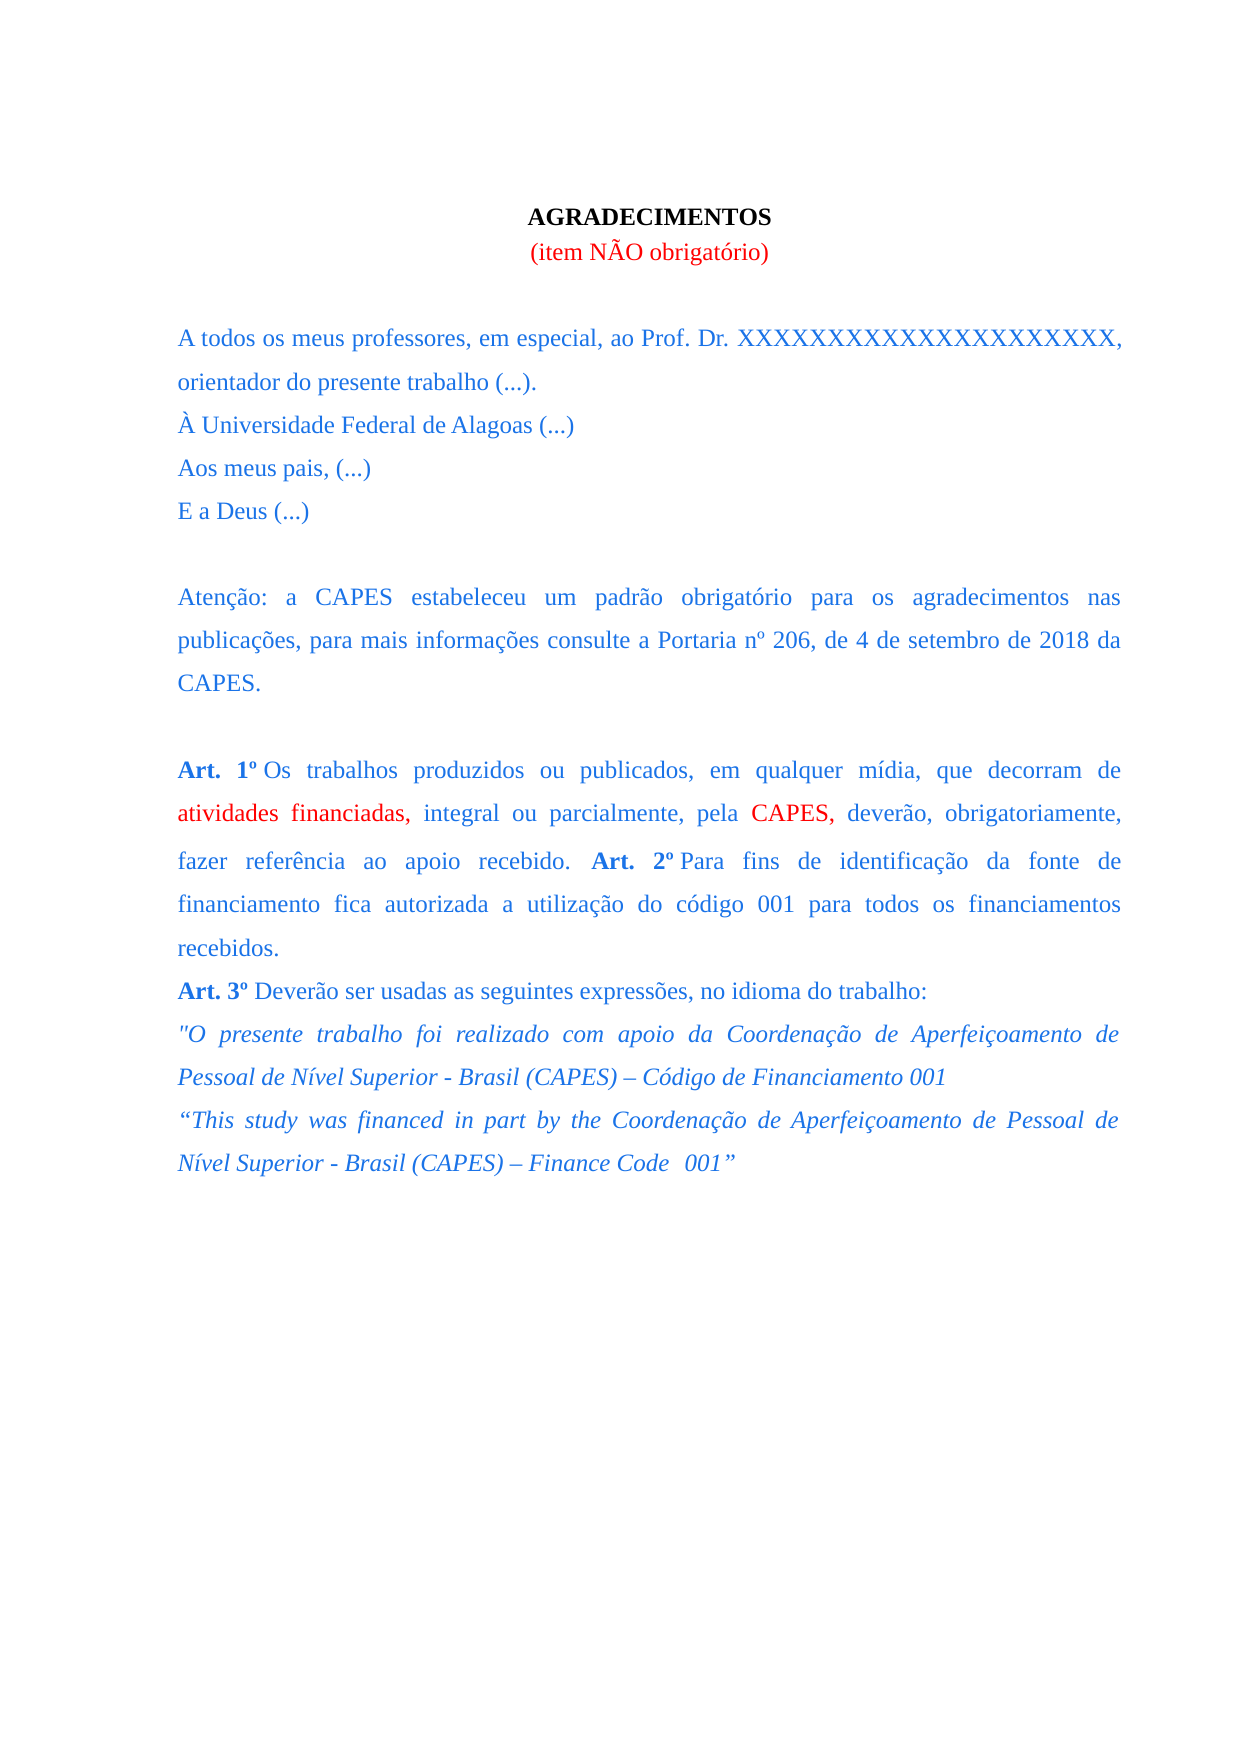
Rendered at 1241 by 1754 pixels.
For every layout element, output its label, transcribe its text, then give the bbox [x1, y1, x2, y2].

text À Universidade Federal de Alagoas (...) [177, 410, 1122, 438]
text Aos meus pais, (...) [177, 453, 1122, 482]
text "O presente trabalho foi realizado com apoio da Coordenação de Aperfeiçoamento de Pessoal de Nível Superior - Brasil (CAPES) – Código de Financiamento 001 [177, 1019, 1122, 1091]
text Atenção: a CAPES estabeleceu um padrão obrigatório para os agradecimentos nas publicações, para mais informações consulte a Portaria nº 206, de 4 de setembro de 2018 da CAPES. [177, 582, 1122, 697]
text “This study was financed in part by the Coordenação de Aperfeiçoamento de Pessoal de Nível Superior - Brasil (CAPES) – Finance Code 001” [177, 1105, 1122, 1177]
text Art. 3º Deverão ser usadas as seguintes expressões, no idioma do trabalho: [177, 976, 1122, 1004]
text A todos os meus professores, em especial, ao Prof. Dr. XXXXXXXXXXXXXXXXXXXXX, orientador do presente trabalho (...). [177, 323, 1122, 395]
text E a Deus (...) [177, 496, 1122, 525]
text Art. 1º Os trabalhos produzidos ou publicados, em qualquer mídia, que decorram de atividades financiadas, integral ou parcialmente, pela CAPES, deverão, obrigatoriamente, fazer referência ao apoio recebido. Art. 2º Para fins de identificação da fonte de financiamento fica autorizada a utilização do código 001 para todos os financiamentos recebidos. [177, 755, 1122, 961]
text (item NÃO obrigatório) [177, 237, 1122, 266]
subtitle AGRADECIMENTOS [177, 202, 1122, 231]
